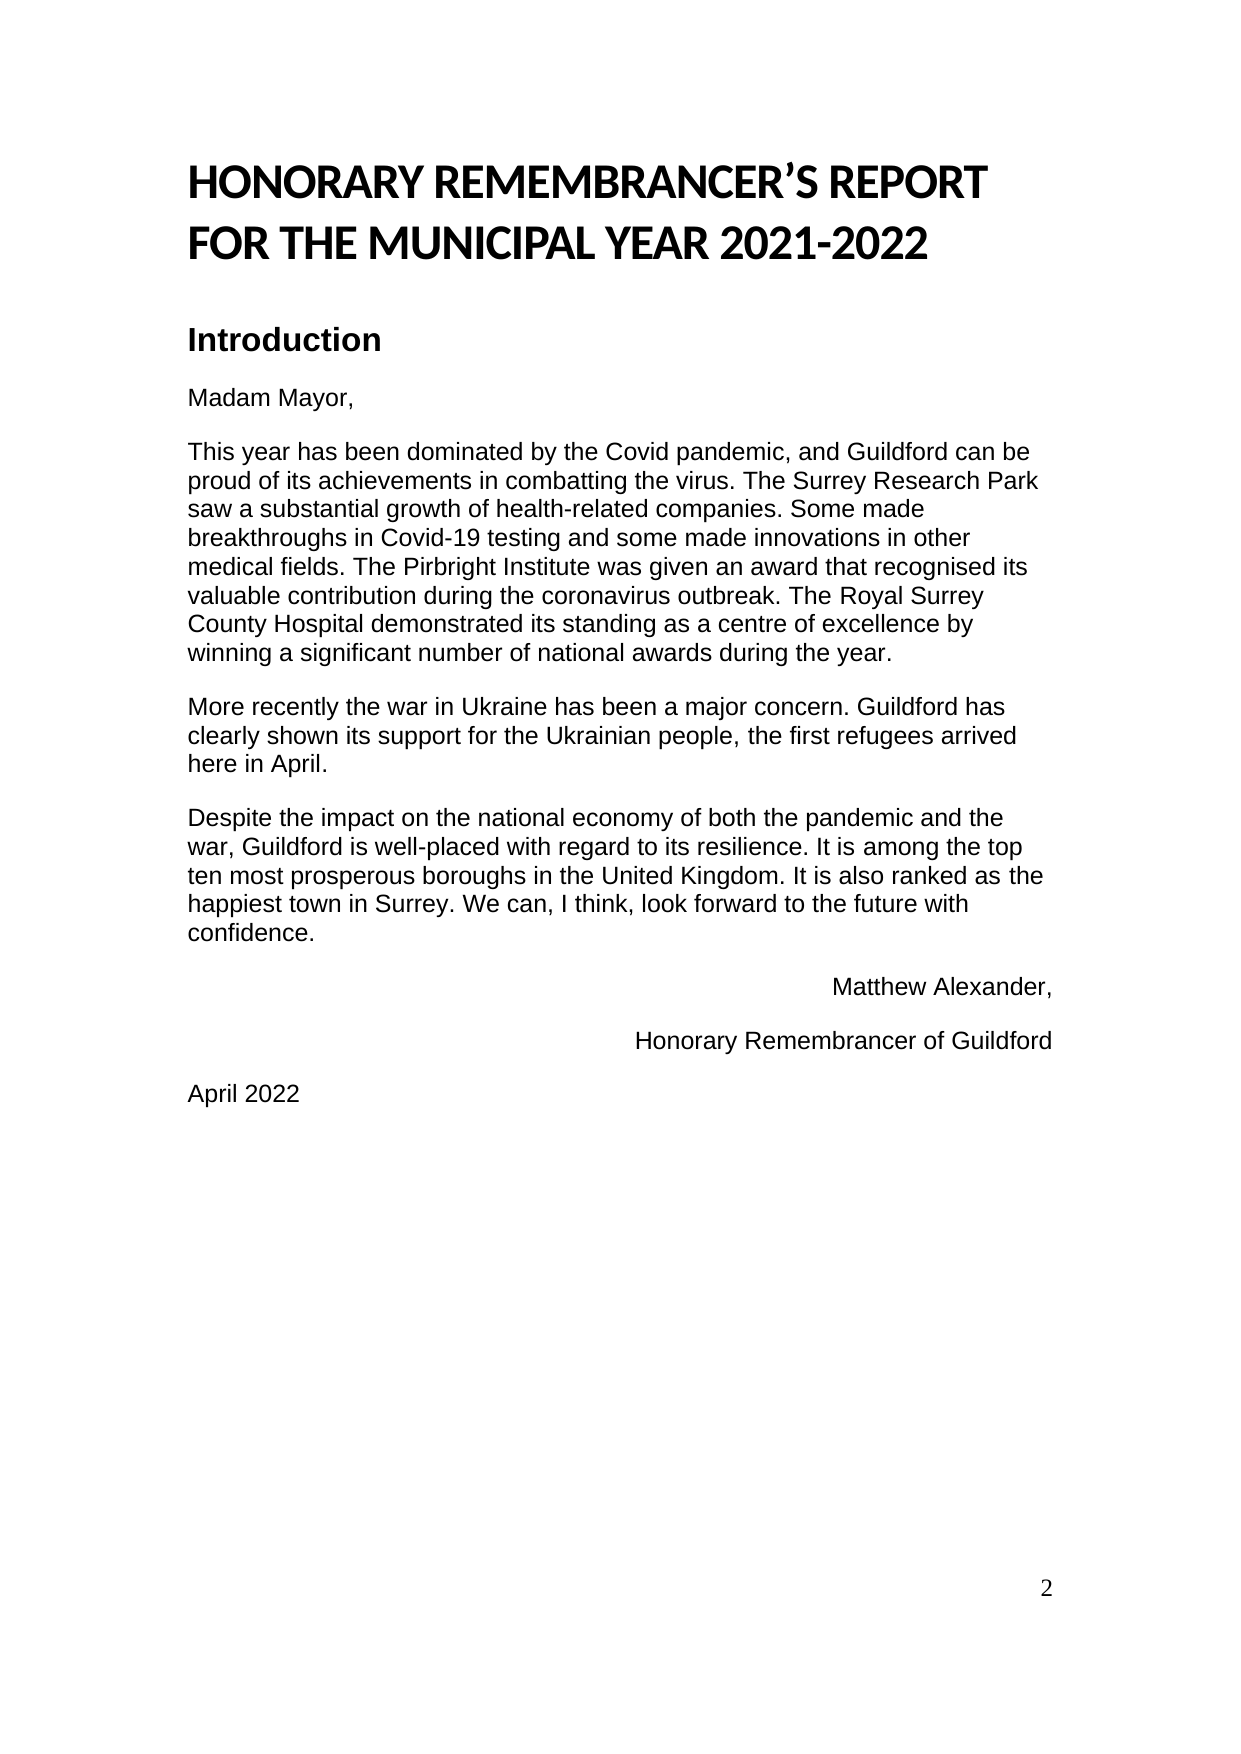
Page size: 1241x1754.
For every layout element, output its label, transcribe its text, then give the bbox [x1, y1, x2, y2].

text More recently the war in Ukraine has been a major concern. Guildford has clearly shown its support for the Ukrainian people, the first refugees arrived here in April. [187, 692, 1053, 778]
title HONORARY REMEMBRANCER’S REPORT FOR THE MUNICIPAL YEAR 2021-2022 [187, 150, 1053, 272]
text Matthew Alexander, [187, 972, 1053, 1001]
subtitle Introduction [187, 320, 1053, 358]
text April 2022 [187, 1079, 1053, 1108]
text This year has been dominated by the Covid pandemic, and Guildford can be proud of its achievements in combatting the virus. The Surrey Research Park saw a substantial growth of health-related companies. Some made breakthroughs in Covid-19 testing and some made innovations in other medical fields. The Pirbright Institute was given an award that recognised its valuable contribution during the coronavirus outbreak. The Royal Surrey County Hospital demonstrated its standing as a centre of excellence by winning a significant number of national awards during the year. [187, 437, 1053, 667]
text Madam Mayor, [187, 383, 1053, 412]
text Despite the impact on the national economy of both the pandemic and the war, Guildford is well-placed with regard to its resilience. It is among the top ten most prosperous boroughs in the United Kingdom. It is also ranked as the happiest town in Surrey. We can, I think, look forward to the future with confidence. [187, 803, 1053, 947]
text Honorary Remembrancer of Guildford [187, 1026, 1053, 1054]
